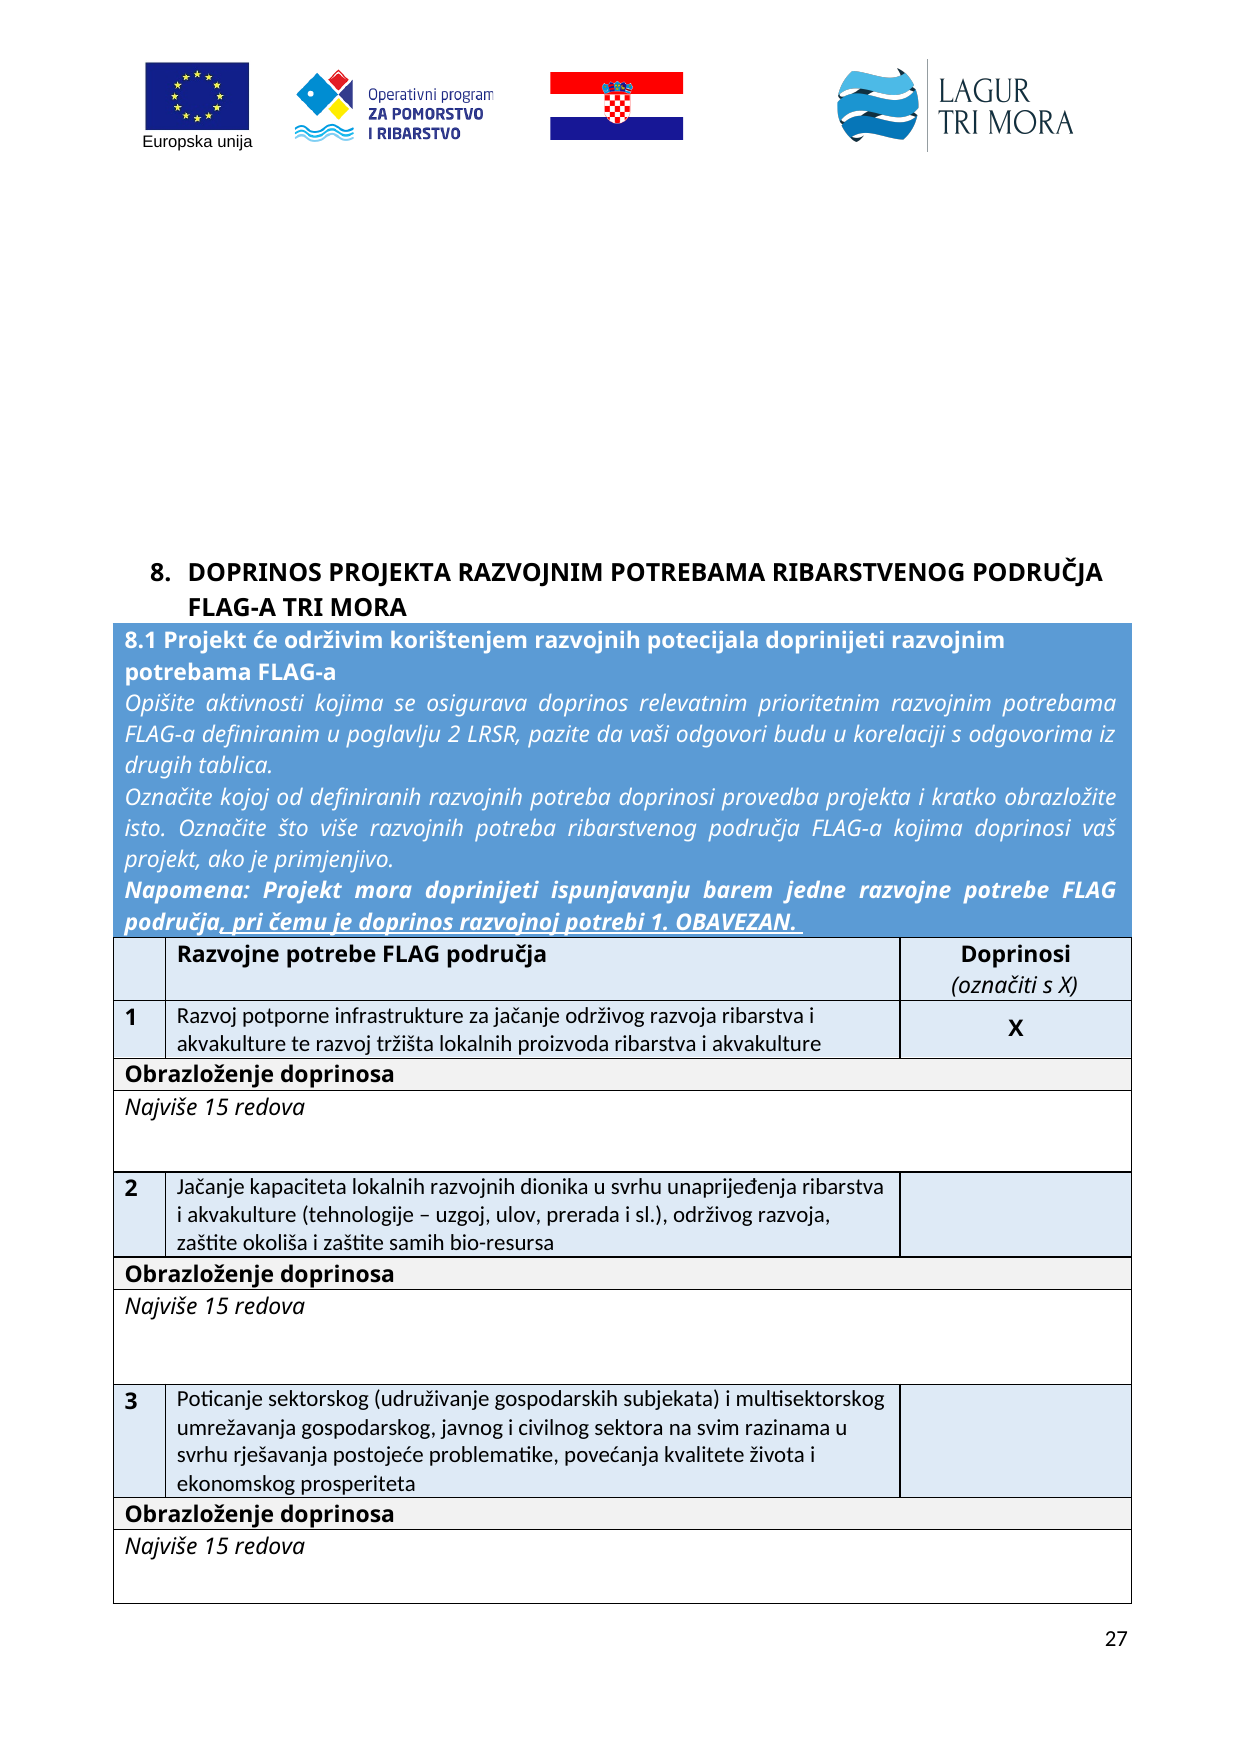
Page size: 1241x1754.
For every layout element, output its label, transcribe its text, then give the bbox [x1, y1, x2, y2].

table_cell Obrazloženje doprinosa [114, 1059, 1131, 1090]
table_cell Razvoj potporne infrastrukture za jačanje održivog razvoja ribarstva i akvakulture te razvoj tržišta lokalnih proizvoda ribarstva i akvakulture [166, 1001, 899, 1057]
table_cell [901, 1385, 1131, 1497]
table_header 8.1 Projekt će održivim korištenjem razvojnih potecijala doprinijeti razvojnim potrebama FLAG-a Opišite aktivnosti kojima se osigurava doprinos relevatnim prioritetnim razvojnim potrebama FLAG-a definiranim u poglavlju 2 LRSR, pazite da vaši odgovori budu u korelaciji s odgovorima iz drugih tablica. Označite kojoj od definiranih razvojnih potreba doprinosi provedba projekta i kratko obrazložite isto. Označite što više razvojnih potreba ribarstvenog područja FLAG-a kojima doprinosi vaš projekt, ako je primjenjivo. Napomena: Projekt mora doprinijeti ispunjavanju barem jedne razvojne potrebe FLAG područja, pri čemu je doprinos razvojnoj potrebi 1. OBAVEZAN. [114, 624, 1131, 937]
table_cell [901, 1173, 1131, 1256]
table_cell Najviše 15 redova [114, 1530, 1131, 1603]
table_cell Poticanje sektorskog (udruživanje gospodarskih subjekata) i multisektorskog umrežavanja gospodarskog, javnog i civilnog sektora na svim razinama u svrhu rješavanja postojeće problematike, povećanja kvalitete života i ekonomskog prosperiteta [166, 1385, 899, 1497]
table_cell 1 [114, 1001, 165, 1057]
table_cell Obrazloženje doprinosa [114, 1498, 1131, 1529]
table_cell [114, 938, 165, 1000]
picture [143, 60, 251, 132]
table_cell Najviše 15 redova [114, 1290, 1131, 1383]
picture [550, 72, 684, 140]
table_cell 2 [114, 1173, 165, 1256]
table_cell Najviše 15 redova [114, 1091, 1131, 1171]
table_cell Razvojne potrebe FLAG područja [166, 938, 899, 1000]
picture [294, 69, 494, 142]
table_cell X [901, 1001, 1131, 1057]
picture [837, 59, 1074, 152]
list DOPRINOS PROJEKTA RAZVOJNIM POTREBAMA RIBARSTVENOG PODRUČJA FLAG-A TRI MORA [150, 555, 1128, 623]
table_cell Doprinosi (označiti s X) [901, 938, 1131, 1000]
table_cell Jačanje kapaciteta lokalnih razvojnih dionika u svrhu unaprijeđenja ribarstva i akvakulture (tehnologije – uzgoj, ulov, prerada i sl.), održivog razvoja, zaštite okoliša i zaštite samih bio-resursa [166, 1173, 899, 1256]
table_cell 3 [114, 1385, 165, 1497]
table_cell Obrazloženje doprinosa [114, 1258, 1131, 1289]
